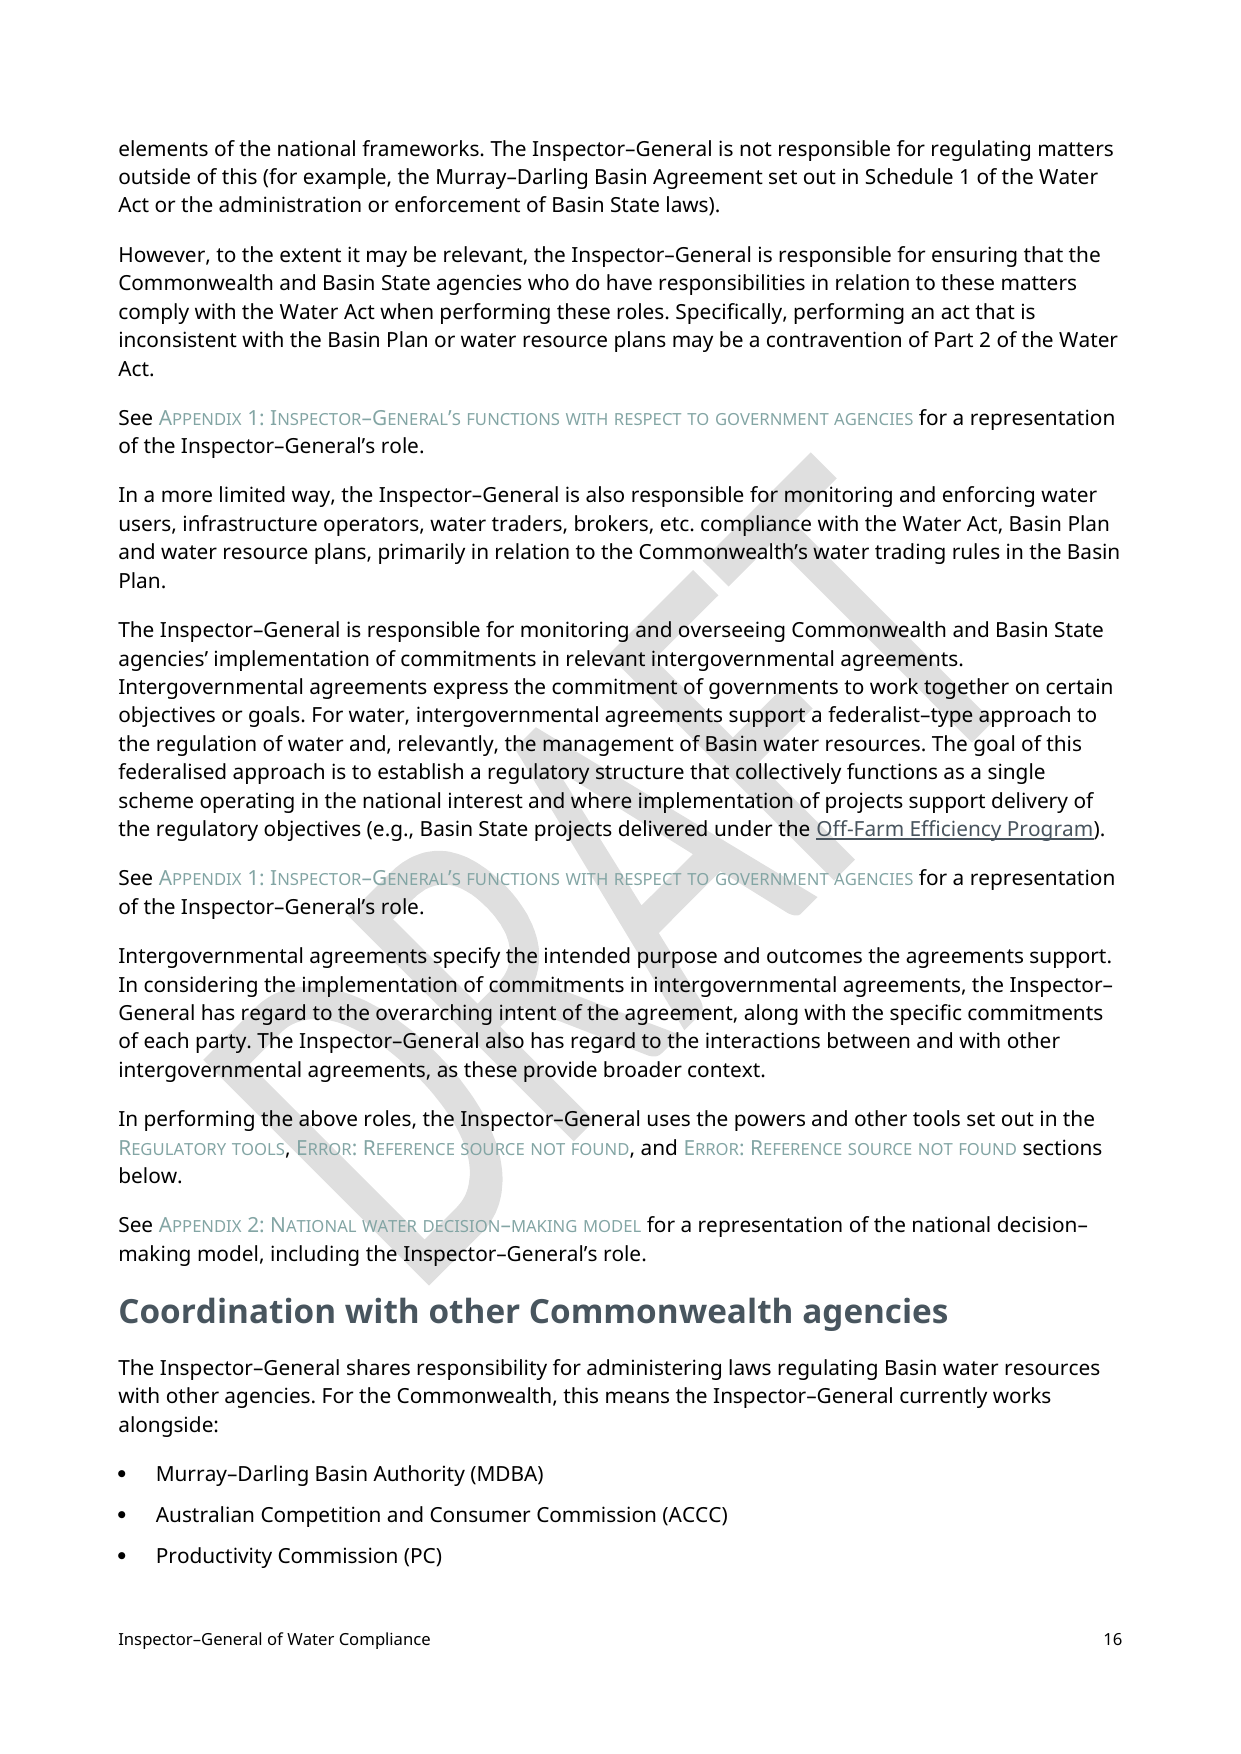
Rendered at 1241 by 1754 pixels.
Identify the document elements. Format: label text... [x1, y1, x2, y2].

text However, to the extent it may be relevant, the Inspector–General is responsible for ensuring that the Commonwealth and Basin State agencies who do have responsibilities in relation to these matters comply with the Water Act when performing these roles. Specifically, performing an act that is inconsistent with the Basin Plan or water resource plans may be a contravention of Part 2 of the Water Act. [118, 240, 1122, 382]
text The Inspector–General is responsible for monitoring and overseeing Commonwealth and Basin State agencies’ implementation of commitments in relevant intergovernmental agreements. Intergovernmental agreements express the commitment of governments to work together on certain objectives or goals. For water, intergovernmental agreements support a federalist–type approach to the regulation of water and, relevantly, the management of Basin water resources. The goal of this federalised approach is to establish a regulatory structure that collectively functions as a single scheme operating in the national interest and where implementation of projects support delivery of the regulatory objectives (e.g., Basin State projects delivered under the Off-Farm Efficiency Program). [118, 615, 1122, 843]
text In a more limited way, the Inspector–General is also responsible for monitoring and enforcing water users, infrastructure operators, water traders, brokers, etc. compliance with the Water Act, Basin Plan and water resource plans, primarily in relation to the Commonwealth’s water trading rules in the Basin Plan. [118, 481, 1122, 594]
text See Appendix 1: Inspector–General’s functions with respect to government agencies for a representation of the Inspector–General’s role. [118, 863, 1122, 920]
list Australian Competition and Consumer Commission (ACCC) [118, 1500, 1122, 1528]
text See Appendix 1: Inspector–General’s functions with respect to government agencies for a representation of the Inspector–General’s role. [118, 403, 1122, 460]
list Murray–Darling Basin Authority (MDBA) [118, 1459, 1122, 1487]
text Intergovernmental agreements specify the intended purpose and outcomes the agreements support. In considering the implementation of commitments in intergovernmental agreements, the Inspector–General has regard to the overarching intent of the agreement, along with the specific commitments of each party. The Inspector–General also has regard to the interactions between and with other intergovernmental agreements, as these provide broader context. [118, 941, 1122, 1083]
list Productivity Commission (PC) [118, 1541, 1122, 1569]
text See Appendix 2: National water decision–making model for a representation of the national decision–making model, including the Inspector–General’s role. [118, 1210, 1122, 1267]
subtitle Coordination with other Commonwealth agencies [118, 1288, 1122, 1333]
text The Inspector–General shares responsibility for administering laws regulating Basin water resources with other agencies. For the Commonwealth, this means the Inspector–General currently works alongside: [118, 1353, 1122, 1438]
